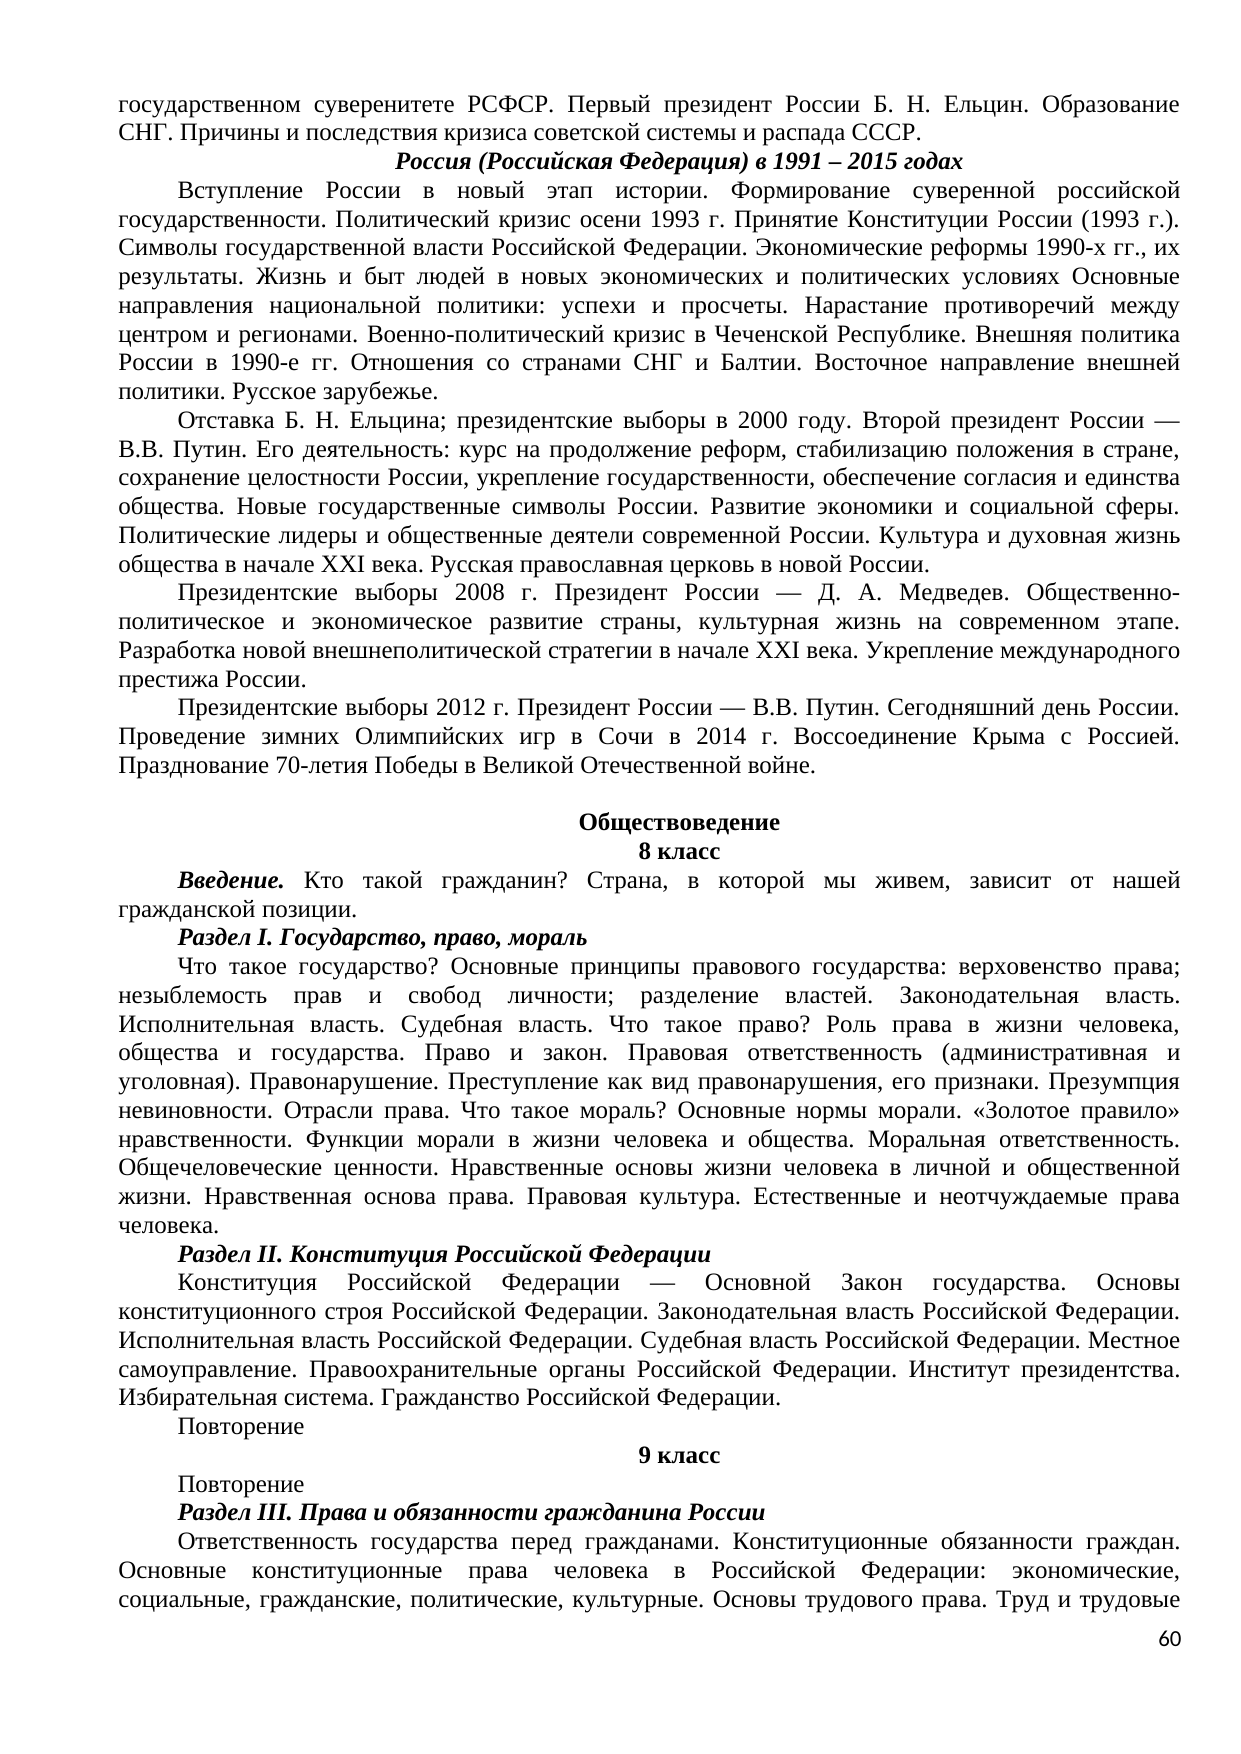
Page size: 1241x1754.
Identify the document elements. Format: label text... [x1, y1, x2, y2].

text Повторение [118, 1469, 1181, 1497]
text Раздел II. Конституция Российской Федерации [118, 1239, 1181, 1267]
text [118, 1526, 1181, 1612]
text Раздел III. Права и обязанности гражданина России [118, 1497, 1181, 1526]
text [118, 89, 1181, 146]
text Конституция Российской Федерации — Основной Закон государства. Основы конституционного строя Российской Федерации. Законодательная власть Российской Федерации. Исполнительная власть Российской Федерации. Судебная власть Российской Федерации. Местное самоуправление. Правоохранительные органы Российской Федерации. Институт президентства. Избирательная система. Гражданство Российской Федерации. [118, 1267, 1181, 1411]
text Повторение [118, 1411, 1181, 1440]
text Президентские выборы 2012 г. Президент России ― В.В. Путин. Сегодняшний день России. Проведение зимних Олимпийских игр в Сочи в 2014 г. Воссоединение Крыма с Россией. Празднование 70-летия Победы в Великой Отечественной войне. [118, 692, 1181, 779]
text Введение. Кто такой гражданин? Страна, в которой мы живем, зависит от нашей гражданской позиции. [118, 865, 1181, 922]
text Отставка Б. Н. Ельцина; президентские выборы в 2000 году. Второй президент России ― В.В. Путин. Его деятельность: курс на продолжение реформ, стабилизацию положения в стране, сохранение целостности России, укрепление государственности, обеспечение согласия и единства общества. Новые государственные символы России. Развитие экономики и социальной сферы. Политические лидеры и общественные деятели современной России. Культура и духовная жизнь общества в начале XXI века. Русская православная церковь в новой России. [118, 405, 1181, 577]
text 9 класс [118, 1440, 1181, 1469]
text Раздел I. Государство, право, мораль [118, 922, 1181, 951]
text Что такое государство? Основные принципы правового государства: верховенство права; незыблемость прав и свобод личности; разделение властей. Законодательная власть. Исполнительная власть. Судебная власть. Что такое право? Роль права в жизни человека, общества и государства. Право и закон. Правовая ответственность (административная и уголовная). Правонарушение. Преступление как вид правонарушения, его признаки. Презумпция невиновности. Отрасли права. Что такое мораль? Основные нормы морали. «Золотое правило» нравственности. Функции морали в жизни человека и общества. Моральная ответственность. Общечеловеческие ценности. Нравственные основы жизни человека в личной и общественной жизни. Нравственная основа права. Правовая культура. Естественные и неотчуждаемые права человека. [118, 951, 1181, 1239]
text Россия (Российская Федерация) в 1991 – 2015 годах [118, 146, 1181, 175]
text 8 класс [118, 836, 1181, 865]
text Вступление России в новый этап истории. Формирование суверенной российской государственности. Политический кризис осени 1993 г. Принятие Конституции России (1993 г.). Символы государственной власти Российской Федерации. Экономические реформы 1990-х гг., их результаты. Жизнь и быт людей в новых экономических и политических условиях Основные направления национальной политики: успехи и просчеты. Нарастание противоречий между центром и регионами. Военно-политический кризис в Чеченской Республике. Внешняя политика России в 1990-е гг. Отношения со странами СНГ и Балтии. Восточное направление внешней политики. Русское зарубежье. [118, 175, 1181, 405]
text Обществоведение [118, 807, 1181, 836]
text Президентские выборы 2008 г. Президент России ― Д. А. Медведев. Общественно- политическое и экономическое развитие страны, культурная жизнь на современном этапе. Разработка новой внешнеполитической стратегии в начале XXI века. Укрепление международного престижа России. [118, 577, 1181, 692]
